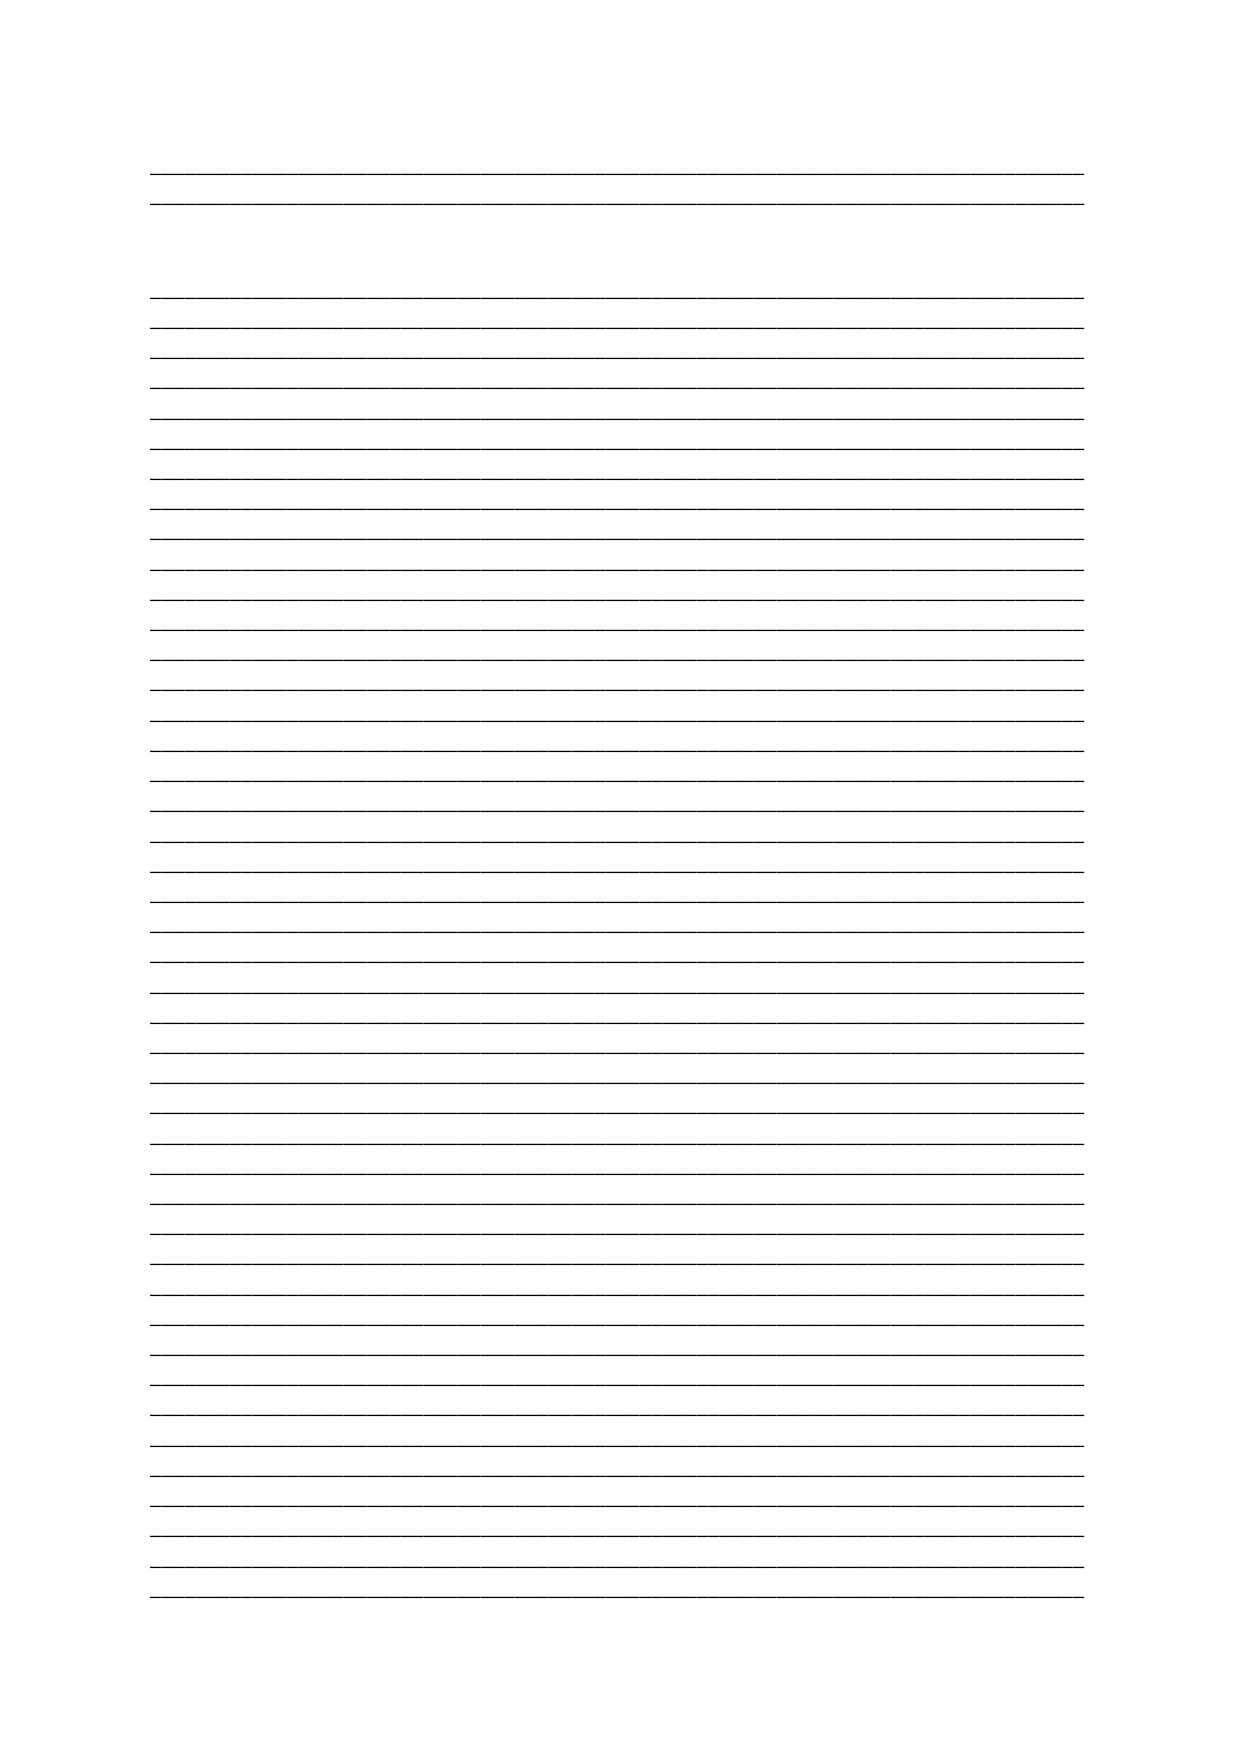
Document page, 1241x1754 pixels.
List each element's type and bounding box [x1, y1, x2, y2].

text [150, 274, 1090, 1601]
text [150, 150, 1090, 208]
